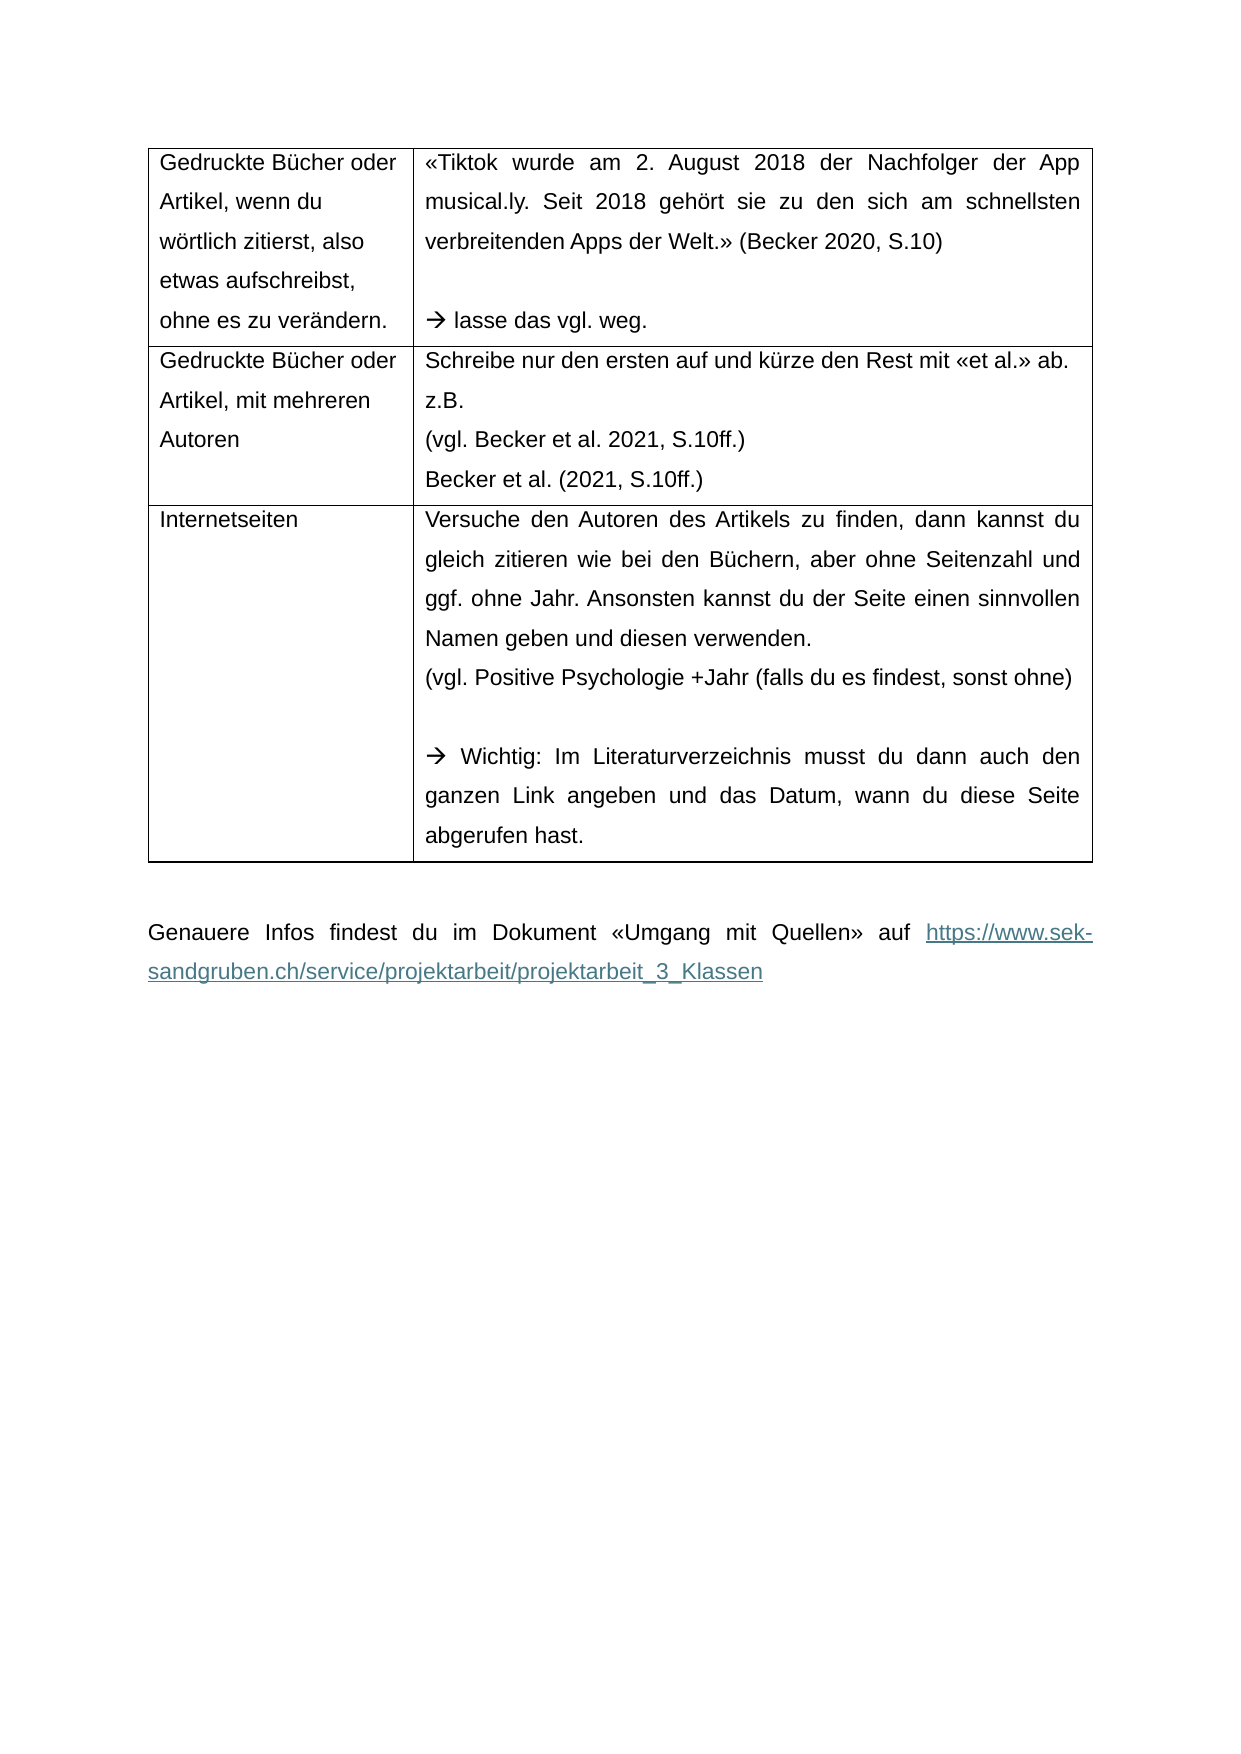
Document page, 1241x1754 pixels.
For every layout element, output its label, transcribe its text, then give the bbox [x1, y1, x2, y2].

table_cell Gedruckte Bücher oder Artikel, wenn du wörtlich zitierst, also etwas aufschreibst, ohne es zu verändern. [149, 149, 413, 346]
table_cell Schreibe nur den ersten auf und kürze den Rest mit «et al.» ab. z.B. (vgl. Becker et al. 2021, S.10ff.) Becker et al. (2021, S.10ff.) [414, 347, 1092, 505]
table_cell Gedruckte Bücher oder Artikel, mit mehreren Autoren [149, 347, 413, 505]
table_cell Versuche den Autoren des Artikels zu finden, dann kannst du gleich zitieren wie bei den Büchern, aber ohne Seitenzahl und ggf. ohne Jahr. Ansonsten kannst du der Seite einen sinnvollen Namen geben und diesen verwenden. (vgl. Positive Psychologie +Jahr (falls du es findest, sonst ohne) Wichtig: Im Literaturverzeichnis musst du dann auch den ganzen Link angeben und das Datum, wann du diese Seite abgerufen hast. [414, 506, 1092, 861]
table_cell Internetseiten [149, 506, 413, 861]
text Genauere Infos findest du im Dokument «Umgang mit Quellen» auf https://www.sek-sandgruben.ch/service/projektarbeit/projektarbeit_3_Klassen [148, 918, 1093, 984]
table_cell «Tiktok wurde am 2. August 2018 der Nachfolger der App musical.ly. Seit 2018 gehört sie zu den sich am schnellsten verbreitenden Apps der Welt.» (Becker 2020, S.10) lasse das vgl. weg. [414, 149, 1092, 346]
